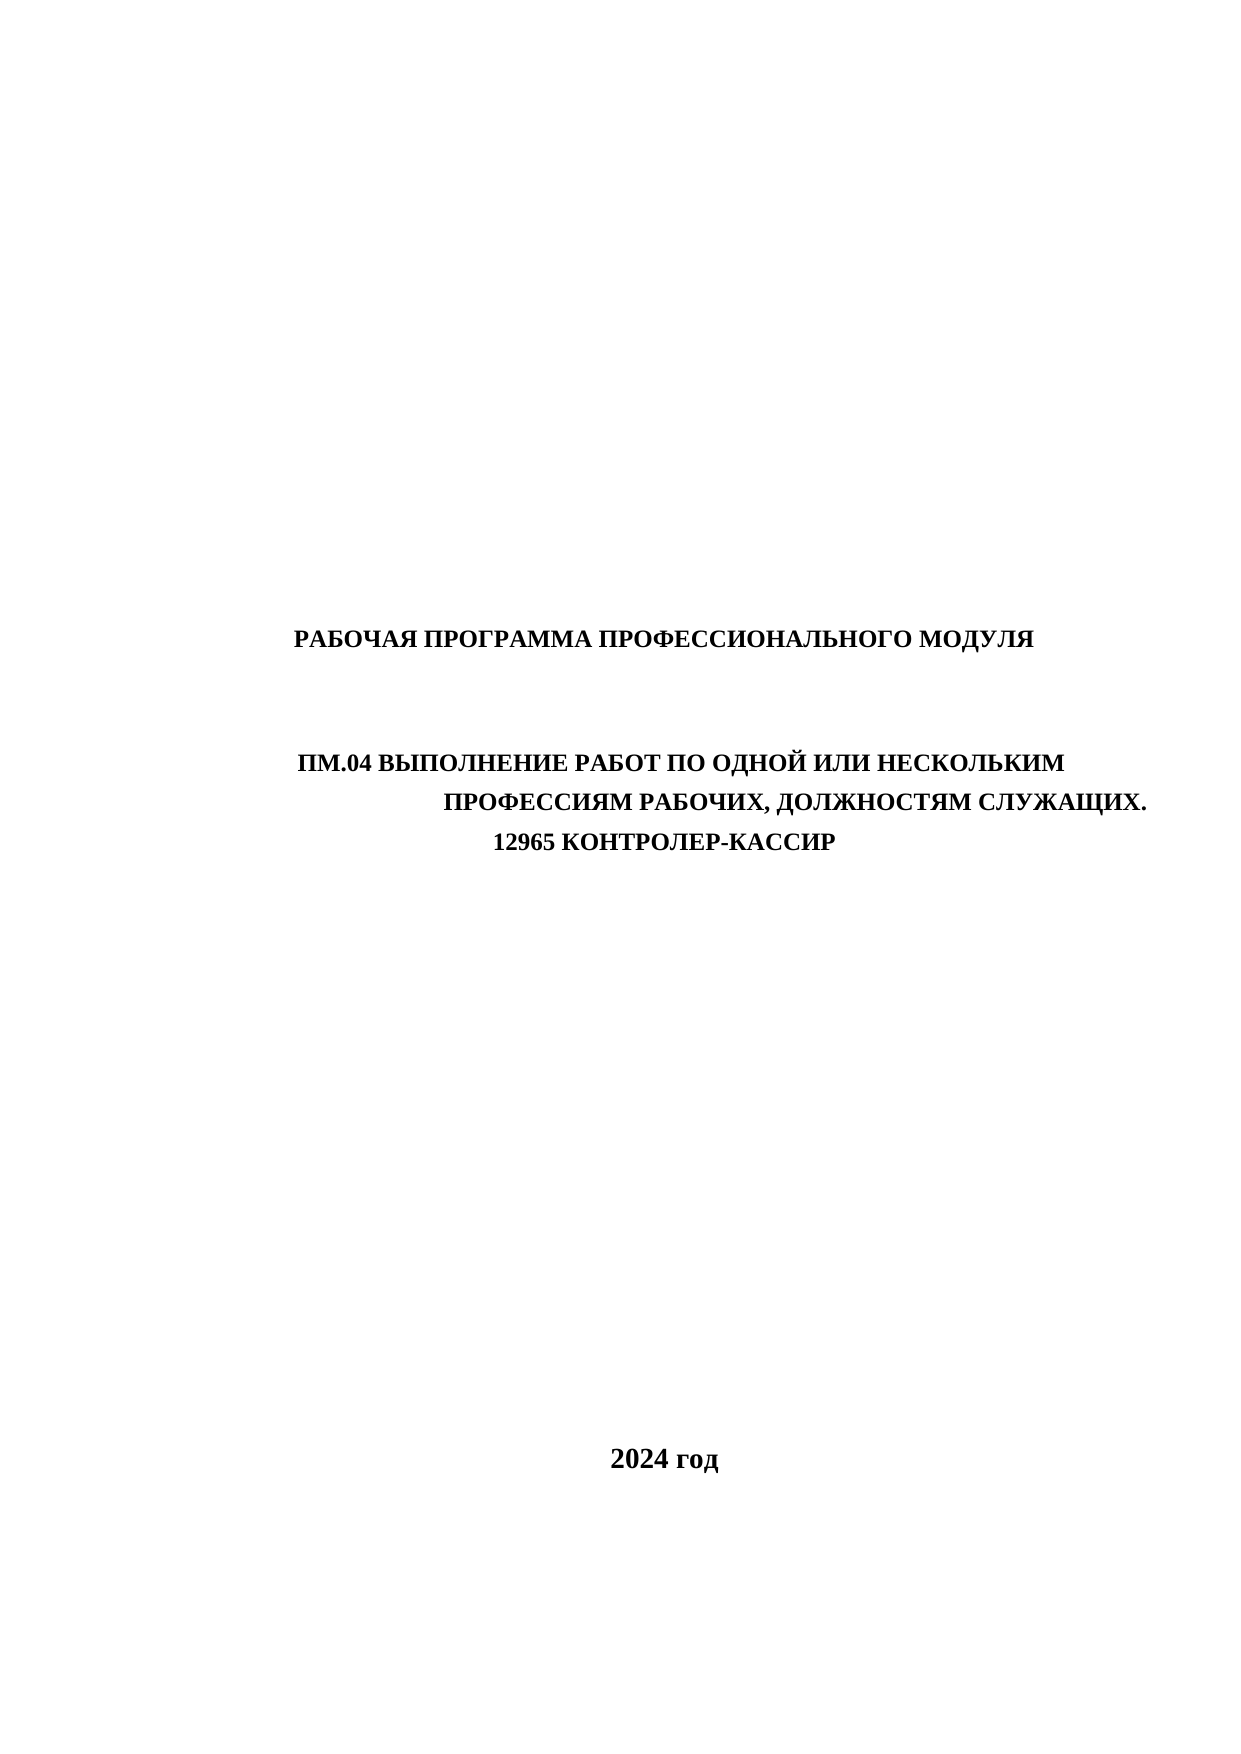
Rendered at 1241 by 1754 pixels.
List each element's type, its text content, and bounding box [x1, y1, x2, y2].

subtitle 2024 год [177, 1441, 1151, 1474]
text ПМ.04 ВЫПОЛНЕНИЕ РАБОТ ПО ОДНОЙ ИЛИ НЕСКОЛЬКИМ ПРОФЕССИЯМ РАБОЧИХ, ДОЛЖНОСТЯМ СЛУЖАЩИХ. [211, 748, 1152, 816]
text 12965 КОНТРОЛЕР-КАССИР [177, 827, 1151, 855]
subtitle РАБОЧАЯ ПРОГРАММА ПРОФЕССИОНАЛЬНОГО МОДУЛЯ [177, 624, 1151, 652]
